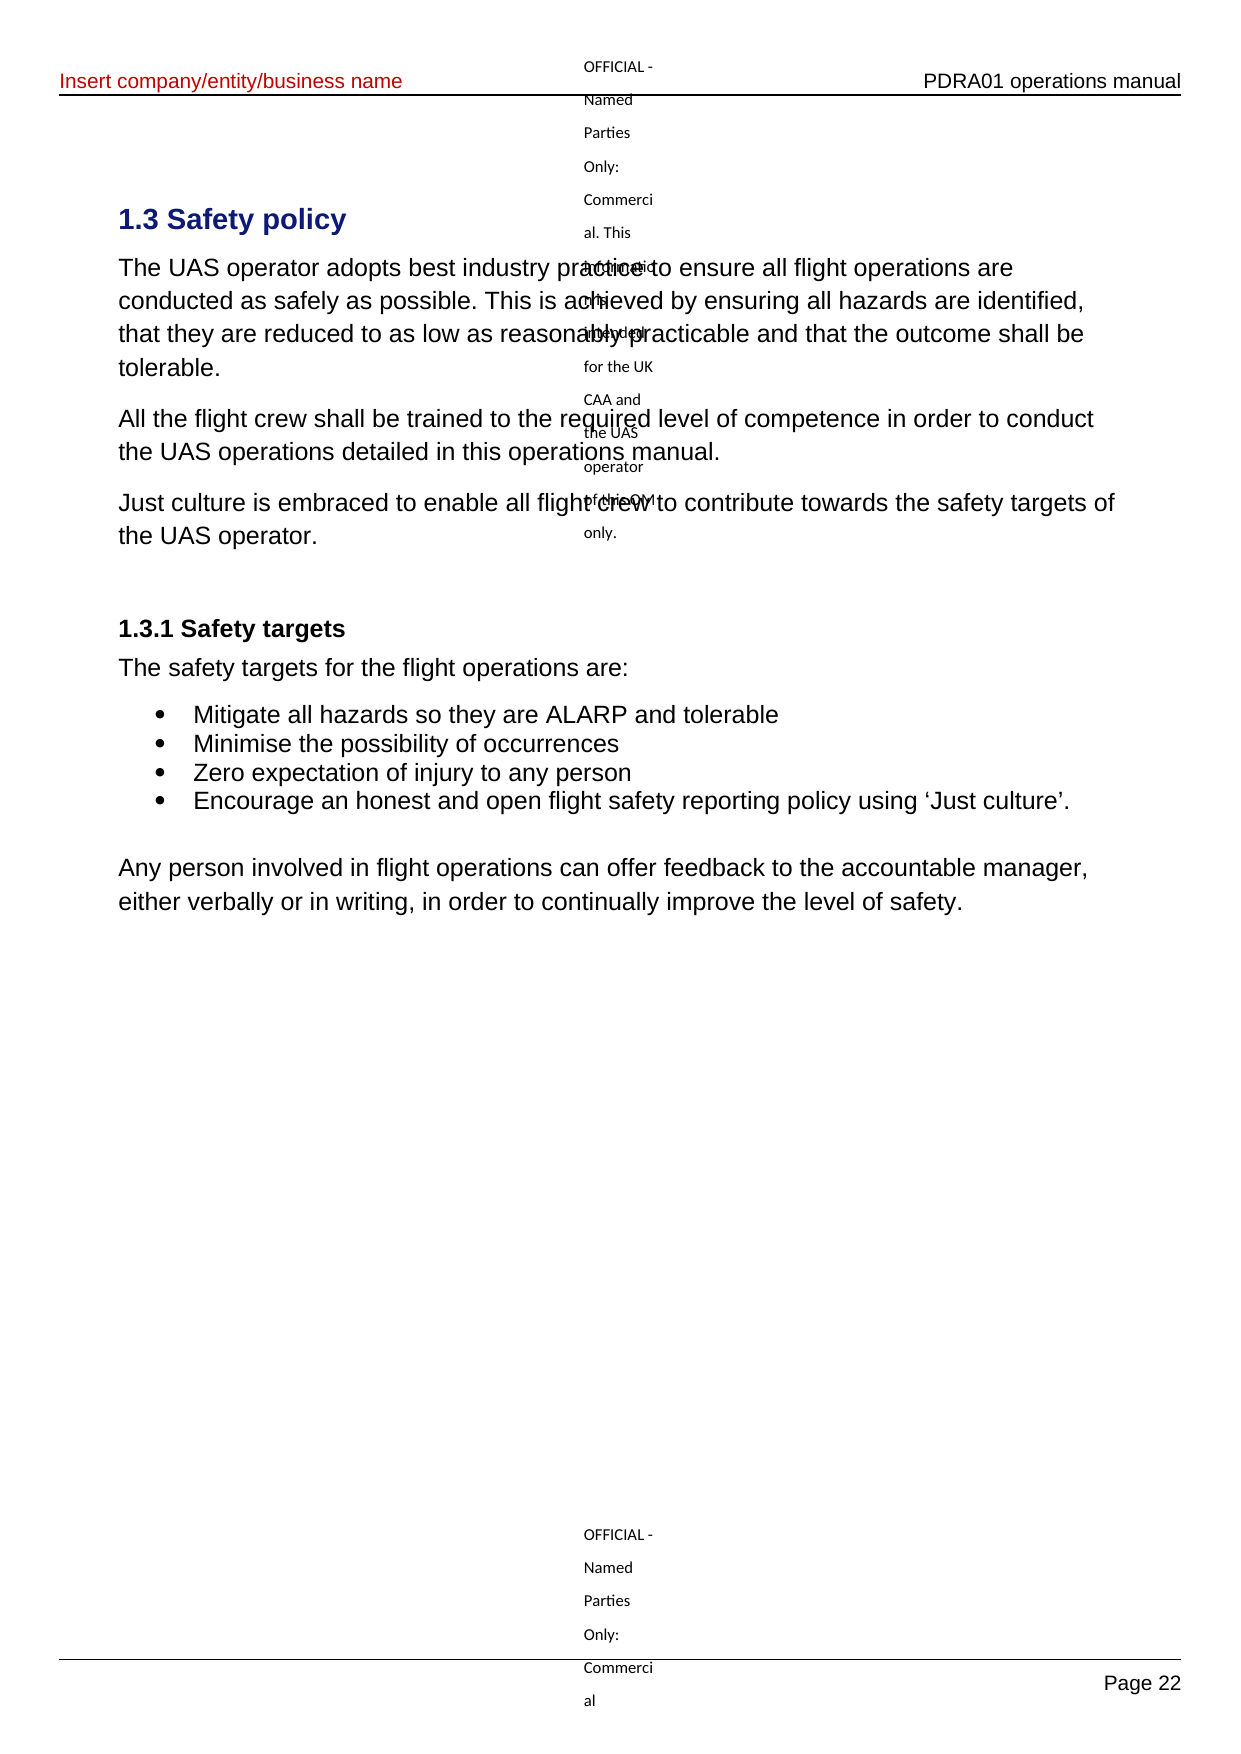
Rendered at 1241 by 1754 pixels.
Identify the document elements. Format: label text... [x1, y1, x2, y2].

list Minimise the possibility of occurrences [156, 729, 1122, 757]
text The UAS operator adopts best industry practice to ensure all flight operations are conducted as safely as possible. This is achieved by ensuring all hazards are identified, that they are reduced to as low as reasonably practicable and that the outcome shall be tolerable. [118, 248, 1122, 381]
list Zero expectation of injury to any person [156, 757, 1122, 786]
text All the flight crew shall be trained to the required level of competence in order to conduct the UAS operations detailed in this operations manual. [118, 399, 1122, 466]
text Just culture is embraced to enable all flight crew to contribute towards the safety targets of the UAS operator. [118, 483, 1122, 550]
text The safety targets for the flight operations are: [118, 649, 1122, 682]
subtitle 1.3.1 Safety targets [118, 568, 1122, 643]
subtitle 1.3 Safety policy [118, 198, 1122, 236]
text Any person involved in flight operations can offer feedback to the accountable manager, either verbally or in writing, in order to continually improve the level of safety. [118, 815, 1122, 915]
list Encourage an honest and open flight safety reporting policy using ‘Just culture’. [156, 786, 1122, 815]
list Mitigate all hazards so they are ALARP and tolerable [156, 700, 1122, 729]
